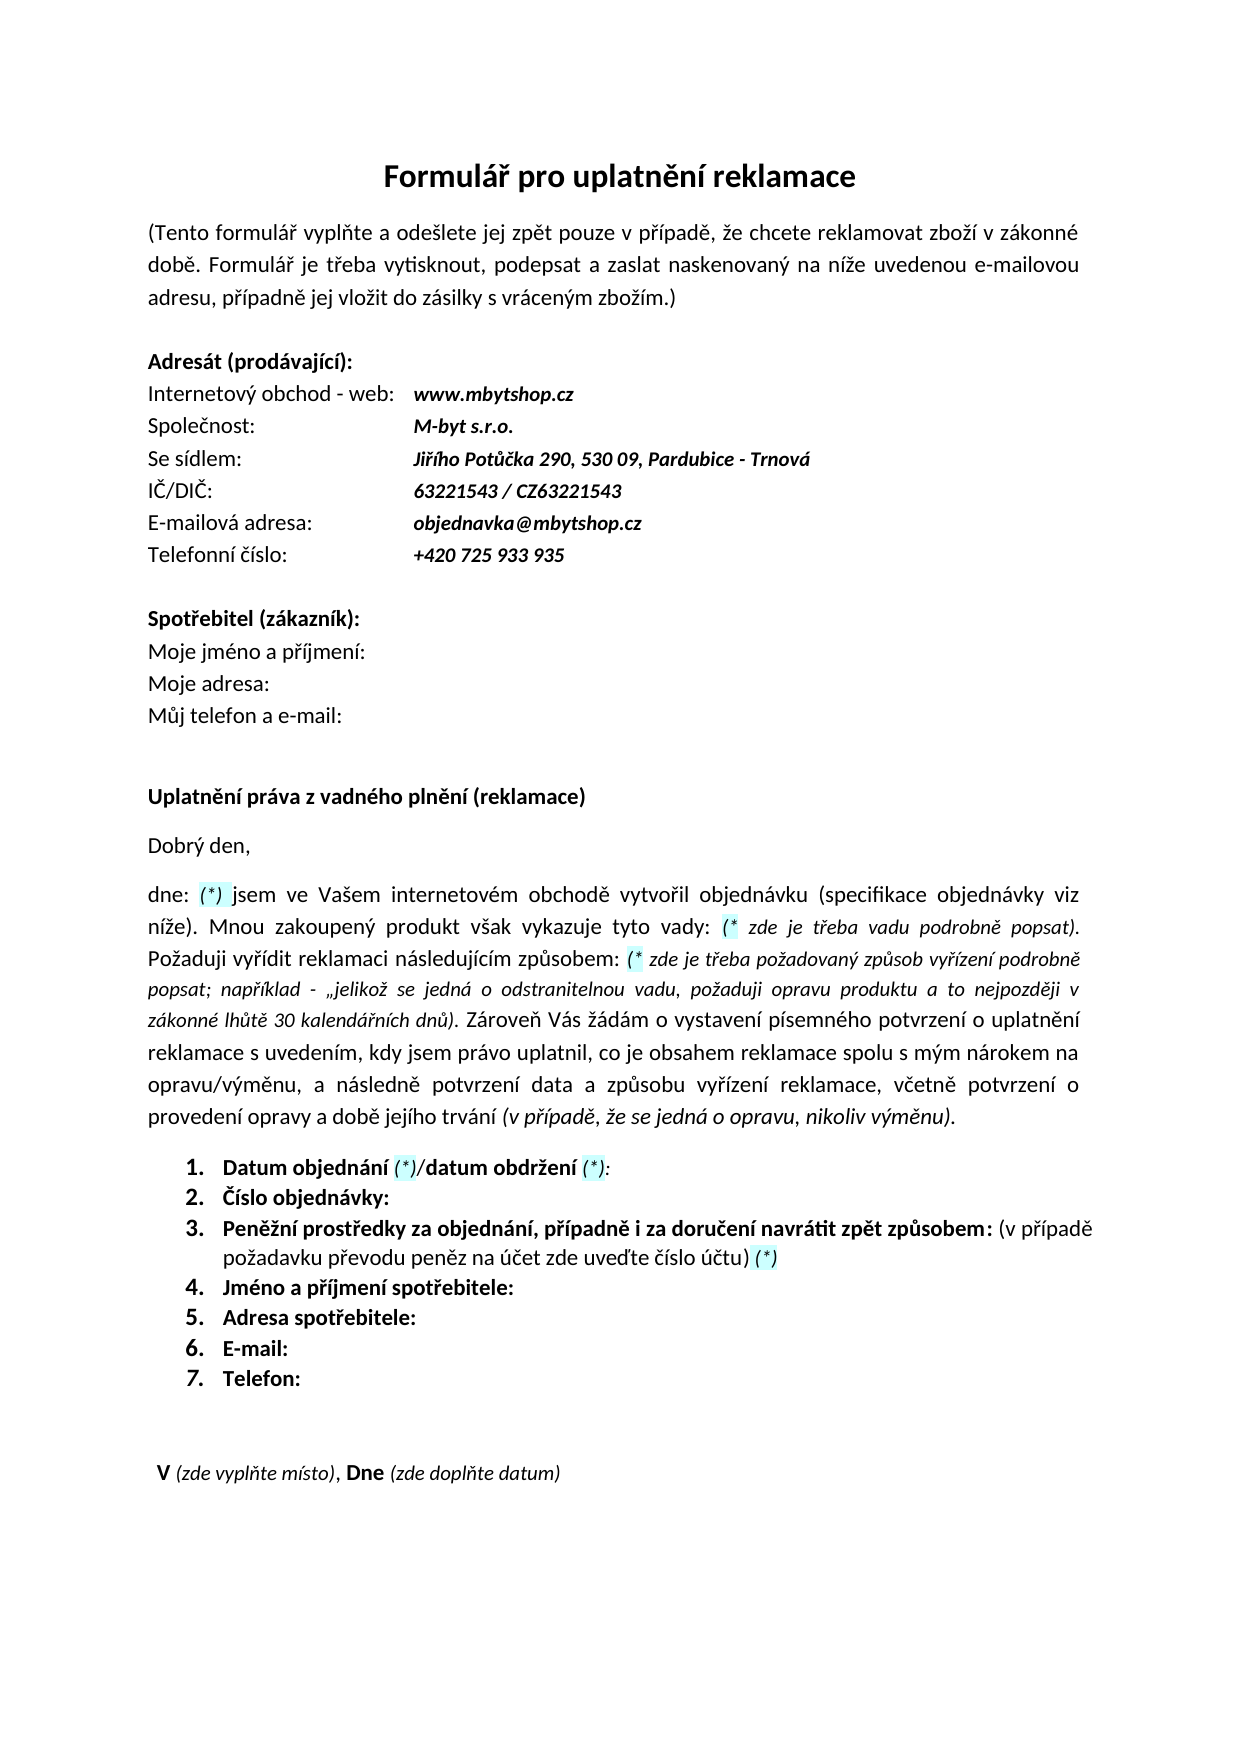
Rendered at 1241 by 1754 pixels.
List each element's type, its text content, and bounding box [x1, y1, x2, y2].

text (Tento formulář vyplňte a odešlete jej zpět pouze v případě, že chcete reklamovat zboží v zákonné době. Formulář je třeba vytisknout, podepsat a zaslat naskenovaný na níže uvedenou e-mailovou adresu, případně jej vložit do zásilky s vráceným zbožím.) [148, 218, 1081, 311]
text Telefonní číslo: +420 725 933 935 [148, 540, 1081, 568]
list E-mail: [185, 1332, 1093, 1362]
text Moje jméno a příjmení: [148, 637, 1081, 665]
text Dobrý den, [148, 831, 1081, 859]
list Datum objednání (*)/datum obdržení (*): [185, 1151, 1093, 1182]
subtitle Formulář pro uplatnění reklamace [148, 155, 1093, 196]
text Adresát (prodávající): [148, 347, 1081, 375]
text IČ/DIČ: 63221543 / CZ63221543 [148, 476, 1081, 504]
text E-mailová adresa: objednavka@mbytshop.cz [148, 508, 1081, 536]
text Můj telefon a e-mail: [148, 701, 1081, 729]
text Spotřebitel (zákazník): [148, 604, 1081, 633]
text dne: (*) jsem ve Vašem internetovém obchodě vytvořil objednávku (specifikace objednávky viz níže). Mnou zakoupený produkt však vykazuje tyto vady: (* zde je třeba vadu podrobně popsat). Požaduji vyřídit reklamaci následujícím způsobem: (* zde je třeba požadovaný způsob vyřízení podrobně popsat; například - „jelikož se jedná o odstranitelnou vadu, požaduji opravu produktu a to nejpozději v zákonné lhůtě 30 kalendářních dnů). Zároveň Vás žádám o vystavení písemného potvrzení o uplatnění reklamace s uvedením, kdy jsem právo uplatnil, co je obsahem reklamace spolu s mým nárokem na opravu/výměnu, a následně potvrzení data a způsobu vyřízení reklamace, včetně potvrzení o provedení opravy a době jejího trvání (v případě, že se jedná o opravu, nikoliv výměnu). [148, 880, 1081, 1130]
list Peněžní prostředky za objednání, případně i za doručení navrátit zpět způsobem: (v případě požadavku převodu peněz na účet zde uveďte číslo účtu) (*) [185, 1212, 1093, 1271]
text Uplatnění práva z vadného plnění (reklamace) [148, 782, 1081, 810]
text Se sídlem: Jiřího Potůčka 290, 530 09, Pardubice - Trnová [148, 444, 1081, 472]
list Telefon: [185, 1362, 1093, 1393]
text V (zde vyplňte místo), Dne (zde doplňte datum) [148, 1458, 1081, 1486]
text Moje adresa: [148, 669, 1081, 697]
list Číslo objednávky: [185, 1182, 1093, 1212]
text Společnost: M-byt s.r.o. [148, 411, 1081, 439]
text Internetový obchod - web: www.mbytshop.cz [148, 379, 1081, 407]
list Jméno a příjmení spotřebitele: [185, 1271, 1093, 1301]
list Adresa spotřebitele: [185, 1301, 1093, 1332]
